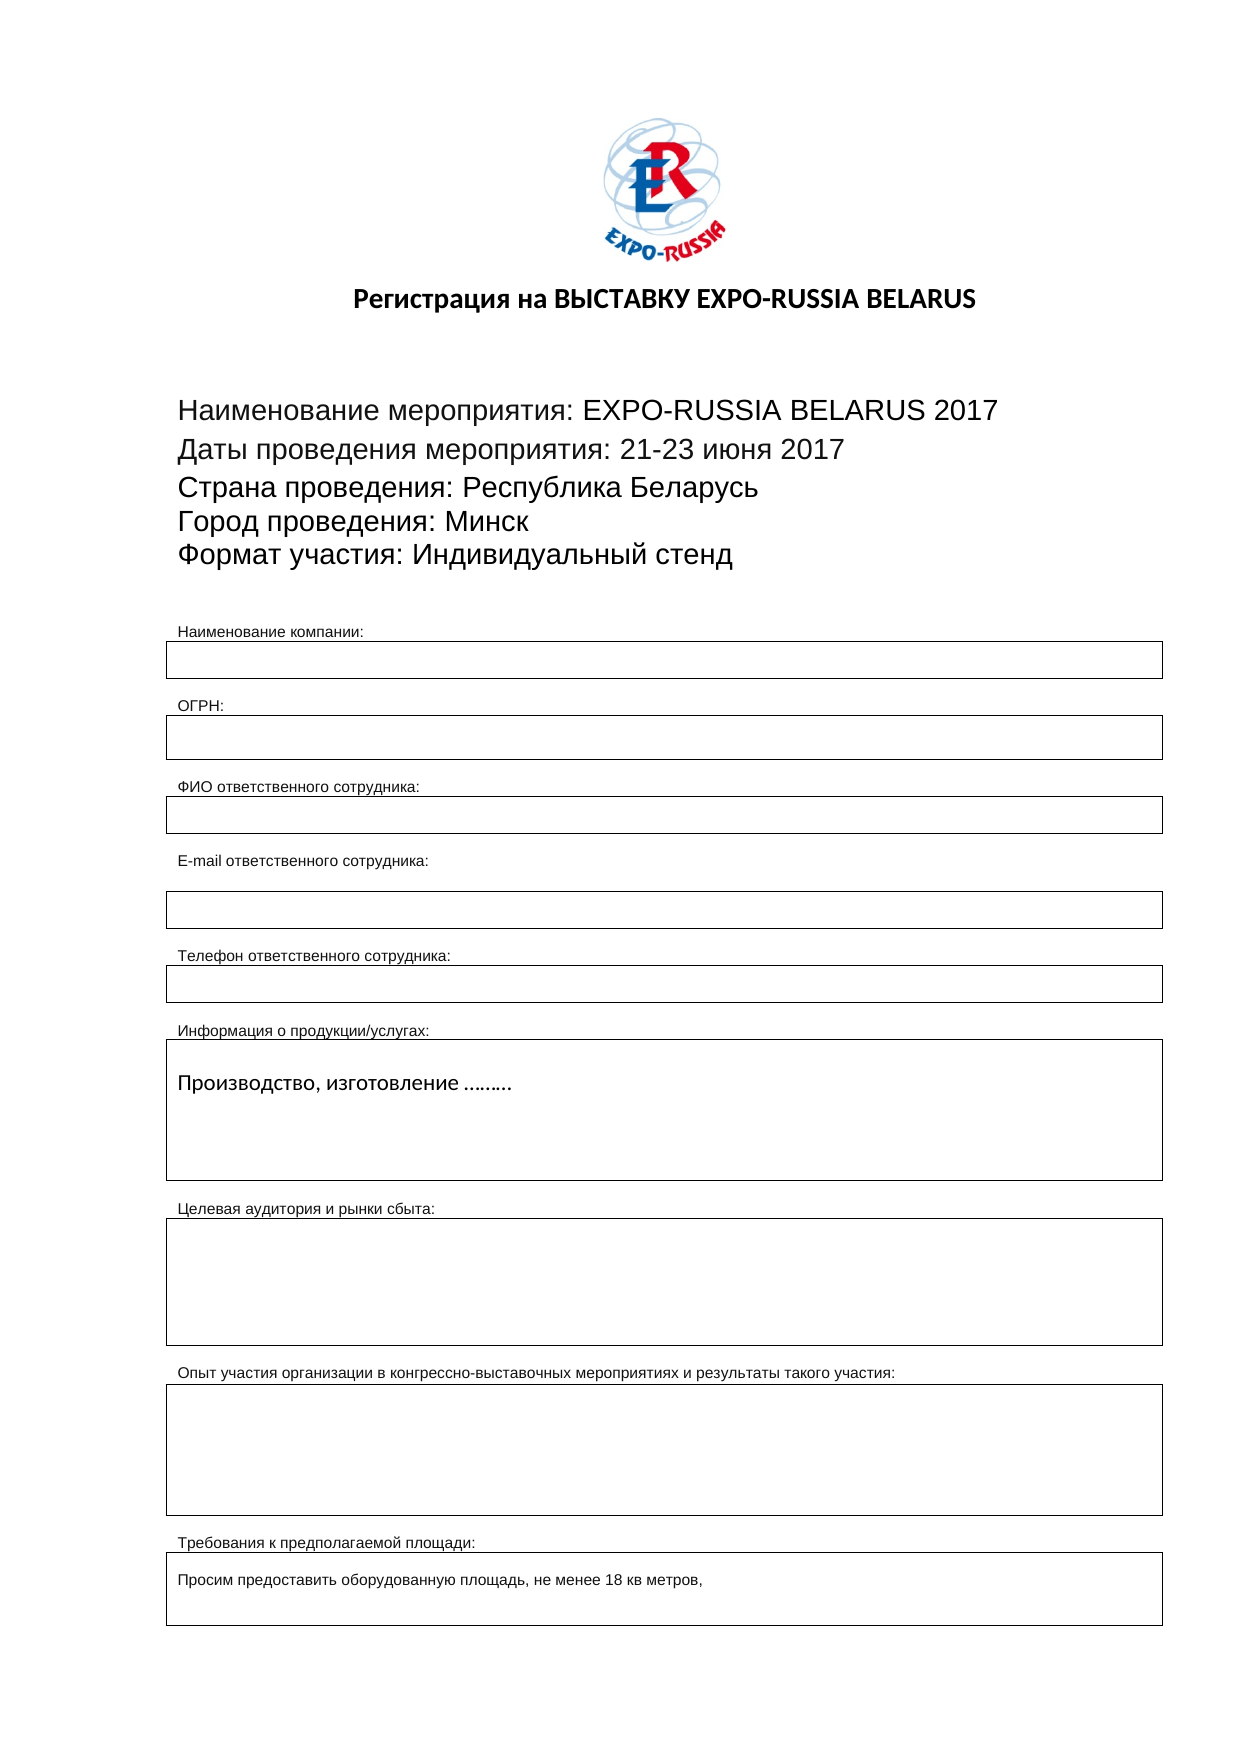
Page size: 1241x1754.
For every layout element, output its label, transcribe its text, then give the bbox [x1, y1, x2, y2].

text Страна проведения: Республика Беларусь [177, 470, 1152, 504]
table_header [167, 716, 1162, 759]
text ФИО ответственного сотрудника: [177, 778, 1152, 796]
text Наименование компании: [177, 622, 1152, 641]
text Формат участия: Индивидуальный стенд [177, 537, 1152, 571]
text Требования к предполагаемой площади: [177, 1534, 1152, 1552]
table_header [167, 1553, 1162, 1625]
table_header [167, 966, 1162, 1002]
text Даты проведения мероприятия: 21-23 июня 2017 [177, 432, 1152, 465]
table_header Производство, изготовление ……… [167, 1040, 1162, 1180]
text Информация о продукции/услугах: [177, 1021, 1152, 1039]
table_header [167, 1219, 1162, 1345]
picture [603, 118, 726, 262]
text Телефон ответственного сотрудника: [177, 947, 1152, 965]
table_header [167, 892, 1162, 928]
text Регистрация на ВЫСТАВКУ EXPO-RUSSIA BELARUS [177, 280, 1152, 316]
text Наименование мероприятия: EXPO-RUSSIA BELARUS 2017 [177, 393, 1152, 427]
table_header [167, 797, 1162, 833]
text Целевая аудитория и рынки сбыта: [177, 1199, 1152, 1217]
text E-mail ответственного сотрудника: [177, 852, 1152, 870]
text Город проведения: Минск [177, 504, 1152, 537]
text Опыт участия организации в конгрессно-выставочных мероприятиях и результаты такого участия: [177, 1364, 1152, 1382]
table_header [167, 1385, 1162, 1515]
table_header [167, 642, 1162, 678]
text ОГРН: [177, 697, 1152, 715]
